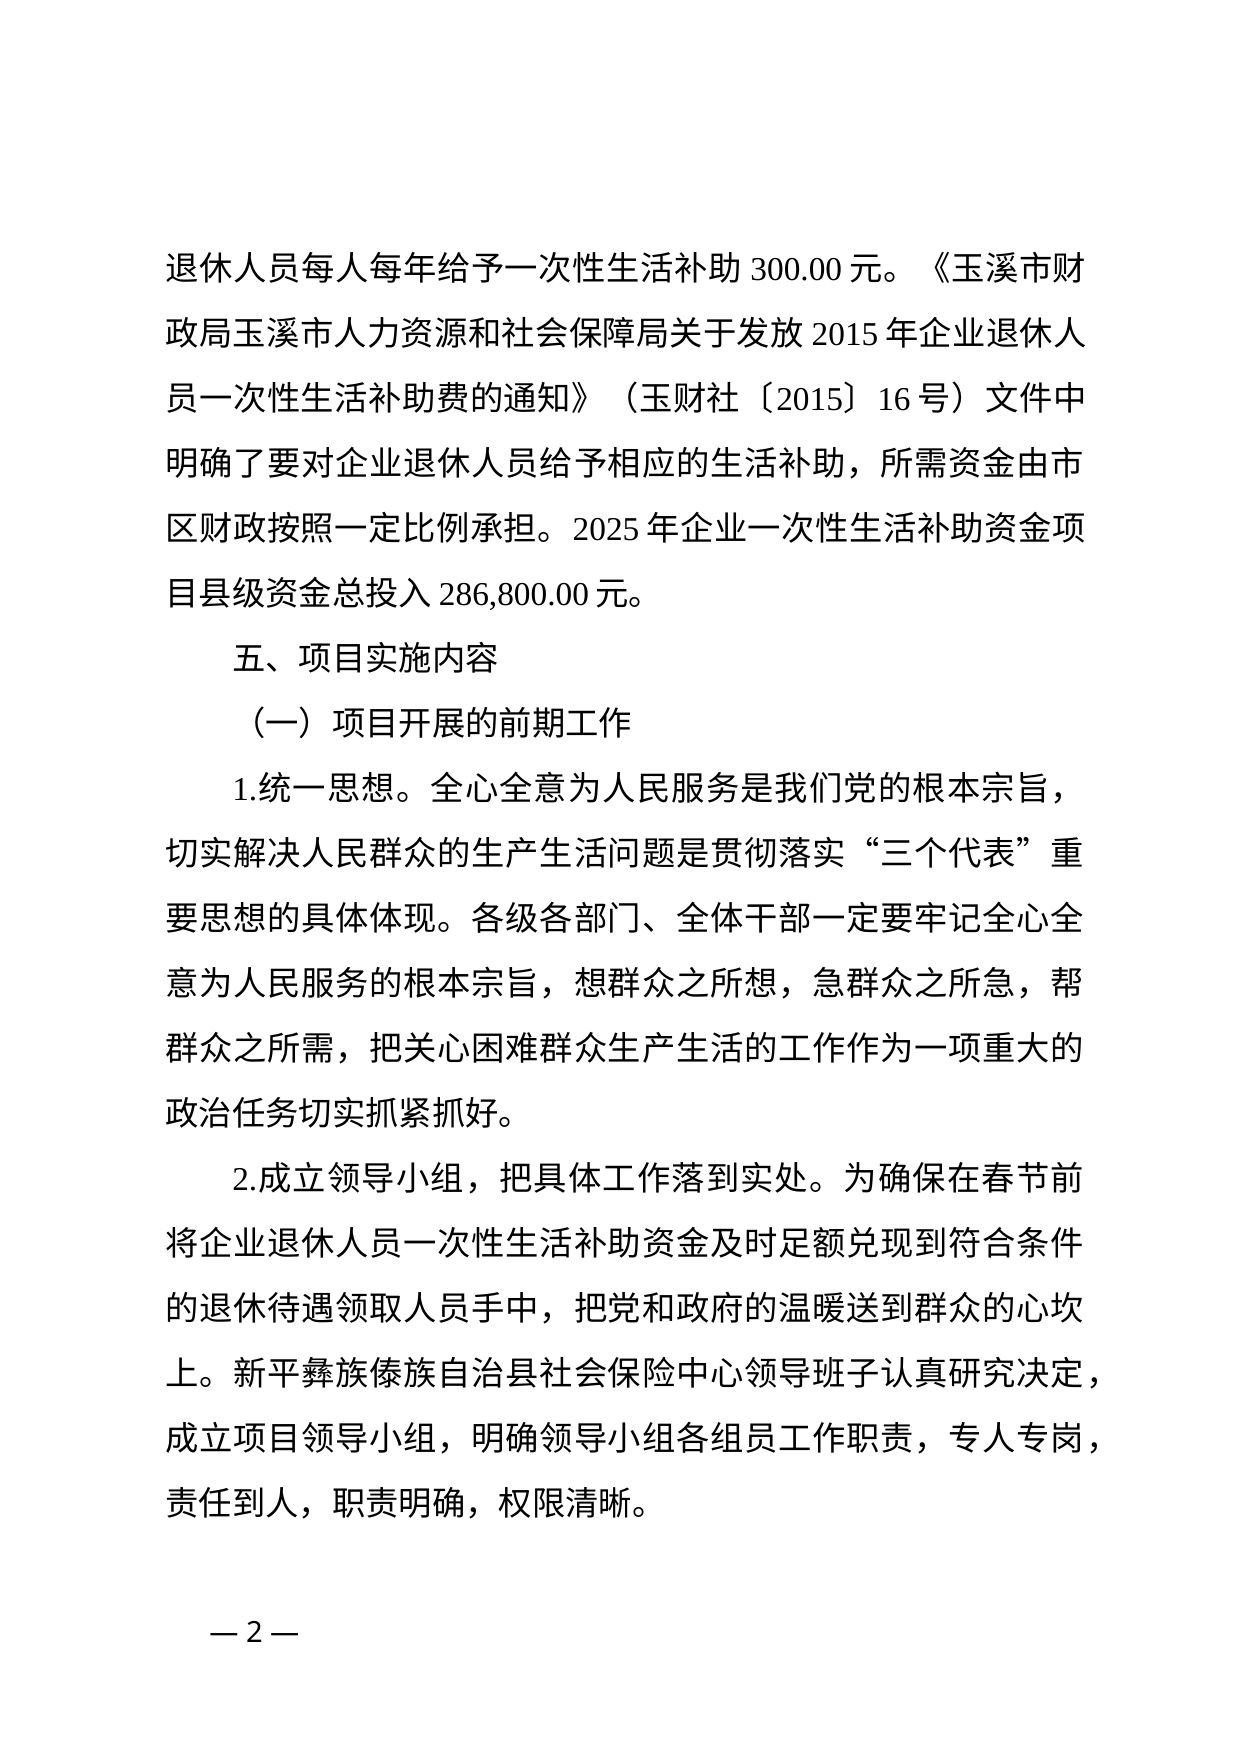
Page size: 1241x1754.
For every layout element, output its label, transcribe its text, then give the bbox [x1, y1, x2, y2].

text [165, 233, 1087, 623]
text 1.统一思想。全心全意为人民服务是我们党的根本宗旨，切实解决人民群众的生产生活问题是贯彻落实“三个代表”重要思想的具体体现。各级各部门、全体干部一定要牢记全心全意为人民服务的根本宗旨，想群众之所想，急群众之所急，帮群众之所需，把关心困难群众生产生活的工作作为一项重大的政治任务切实抓紧抓好。 [165, 753, 1087, 1143]
text 五、项目实施内容 [165, 623, 1087, 688]
text （一）项目开展的前期工作 [165, 688, 1087, 753]
text 2.成立领导小组，把具体工作落到实处。为确保在春节前将企业退休人员一次性生活补助资金及时足额兑现到符合条件的退休待遇领取人员手中，把党和政府的温暖送到群众的心坎上。新平彝族傣族自治县社会保险中心领导班子认真研究决定，成立项目领导小组，明确领导小组各组员工作职责，专人专岗，责任到人，职责明确，权限清晰。 [165, 1143, 1087, 1533]
